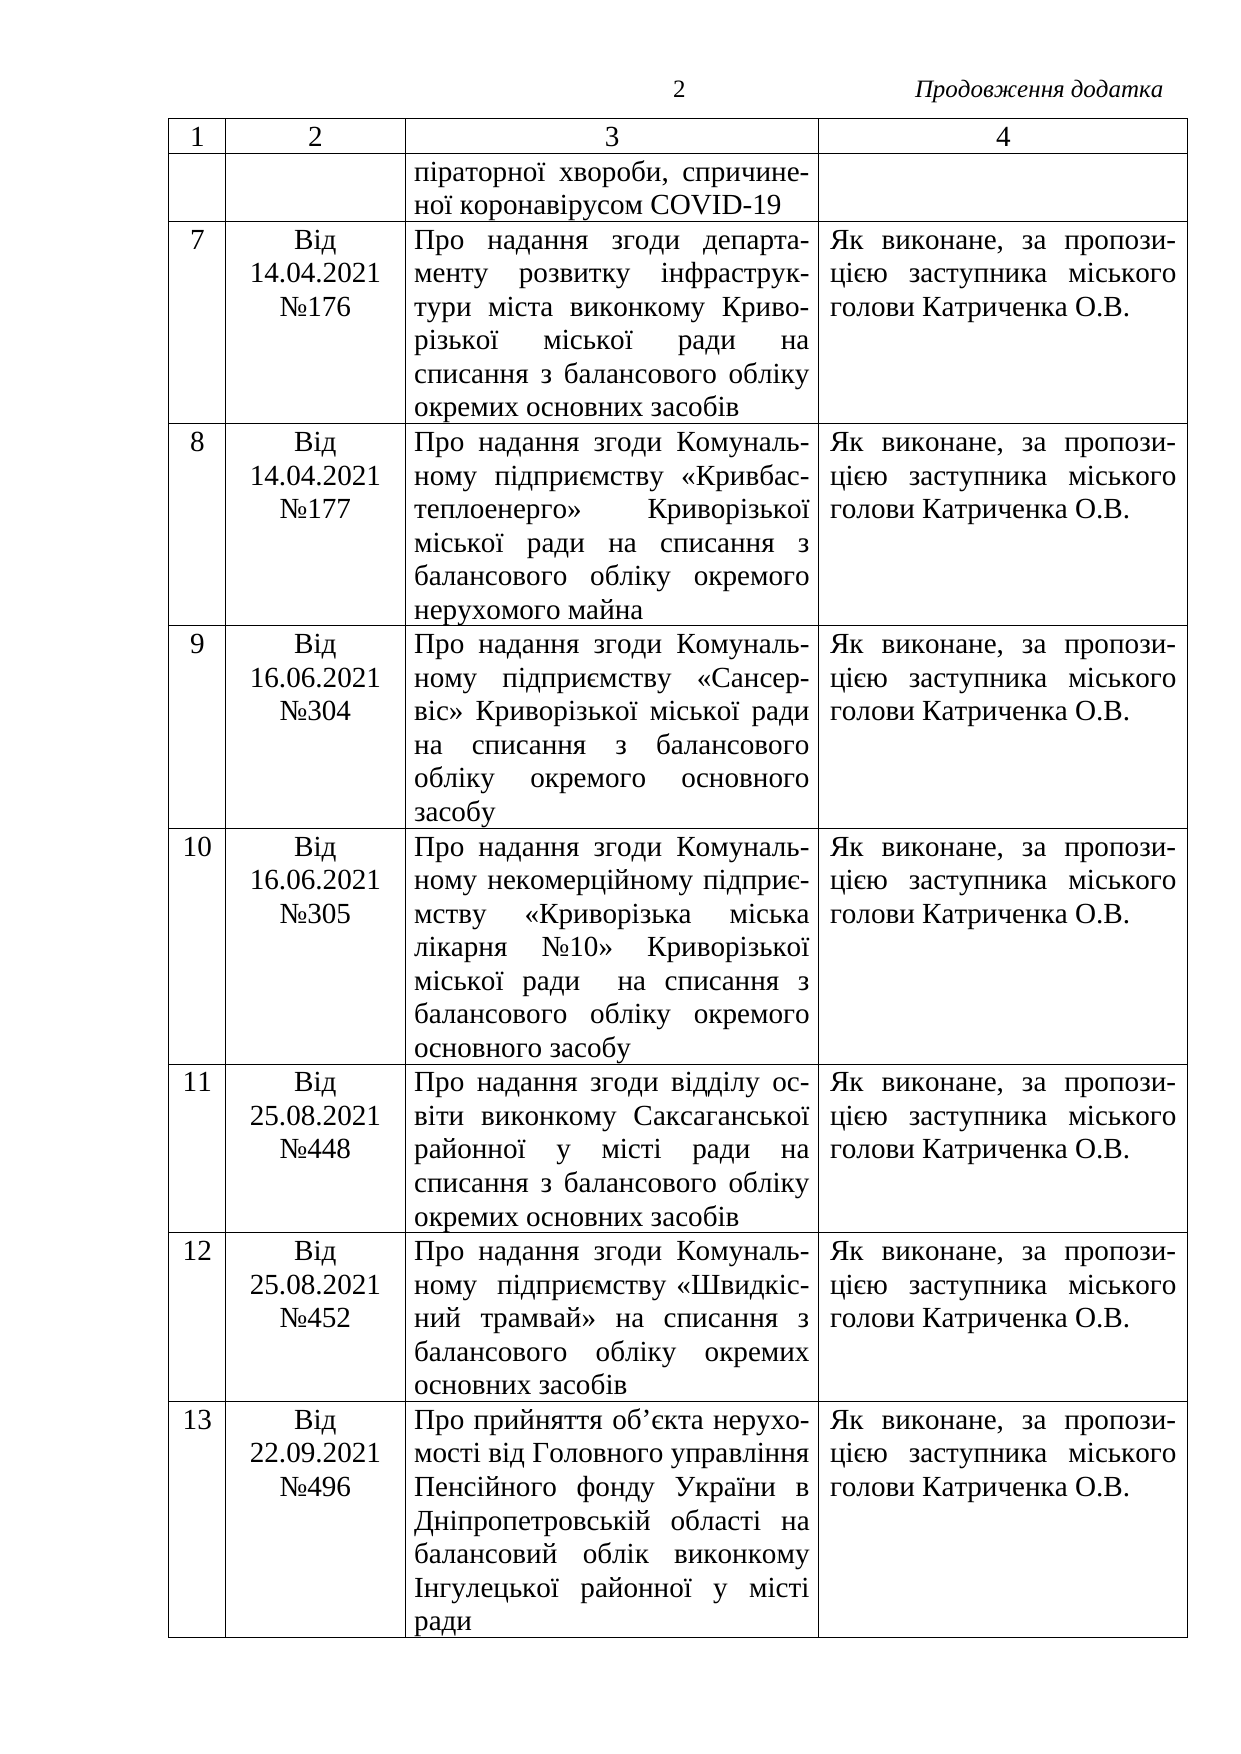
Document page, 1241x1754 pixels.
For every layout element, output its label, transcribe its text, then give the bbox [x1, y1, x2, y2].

table_cell Від 25.08.2021 №448 [226, 1065, 405, 1232]
table_cell Як виконане, за пропози-цією заступника міського голови Катриченка О.В. [819, 829, 1187, 1063]
table_cell Про надання згоди Комуналь-ному підприємству «Кривбас-теплоенерго» Криворізької міської ради на списання з балансового обліку окремого нерухомого майна [406, 424, 818, 625]
table_cell 13 [169, 1402, 225, 1637]
table_cell Від 14.04.2021 №177 [226, 424, 405, 625]
table_cell Про надання згоди департа-менту розвитку інфраструк-тури міста виконкому Криво-різької міської ради на списання з балансового обліку окремих основних засобів [406, 222, 818, 423]
table_cell Про надання згоди відділу ос-віти виконкому Саксаганської районної у місті ради на списання з балансового обліку окремих основних засобів [406, 1065, 818, 1232]
table_cell 7 [169, 222, 225, 423]
table_cell Як виконане, за пропози-цією заступника міського голови Катриченка О.В. [819, 1402, 1187, 1637]
table_cell Як виконане, за пропози-цією заступника міського голови Катриченка О.В. [819, 626, 1187, 828]
table_cell Як виконане, за пропози-цією заступника міського голови Катриченка О.В. [819, 1065, 1187, 1232]
table_cell Як виконане, за пропози-цією заступника міського голови Катриченка О.В. [819, 424, 1187, 625]
table_cell Від 22.09.2021 №496 [226, 1402, 405, 1637]
table_cell Від 16.06.2021 №304 [226, 626, 405, 828]
table_cell 4 [819, 119, 1187, 153]
table_cell 12 [169, 1233, 225, 1401]
table_cell Від 16.06.2021 №305 [226, 829, 405, 1063]
table_cell 11 [169, 1065, 225, 1232]
table_cell 10 [169, 829, 225, 1063]
table_cell піраторної хвороби, спричине-ної коронавірусом COVID-19 [406, 154, 818, 221]
table_cell Як виконане, за пропози-цією заступника міського голови Катриченка О.В. [819, 222, 1187, 423]
table_cell 2 [226, 119, 405, 153]
table_cell [169, 154, 225, 221]
table_cell 1 [169, 119, 225, 153]
table_cell Про надання згоди Комуналь-ному підприємству «Швидкіс-ний трамвай» на списання з балансового обліку окремих основних засобів [406, 1233, 818, 1401]
table_cell [819, 154, 1187, 221]
table_cell Від 25.08.2021 №452 [226, 1233, 405, 1401]
table_cell 8 [169, 424, 225, 625]
table_cell [226, 154, 405, 221]
table_cell Про надання згоди Комуналь-ному підприємству «Сансер-віс» Криворізької міської ради на списання з балансового обліку окремого основного засобу [406, 626, 818, 828]
table_cell Як виконане, за пропози-цією заступника міського голови Катриченка О.В. [819, 1233, 1187, 1401]
table_cell 3 [406, 119, 818, 153]
table_cell Про прийняття об’єкта нерухо-мості від Головного управління Пенсійного фонду України в Дніпропетровській області на балансовий облік виконкому Інгулецької районної у місті ради [406, 1402, 818, 1637]
table_cell Про надання згоди Комуналь-ному некомерційному підприє-мству «Криворізька міська лікарня №10» Криворізької міської ради на списання з балансового обліку окремого основного засобу [406, 829, 818, 1063]
table_cell Від 14.04.2021 №176 [226, 222, 405, 423]
table_cell 9 [169, 626, 225, 828]
